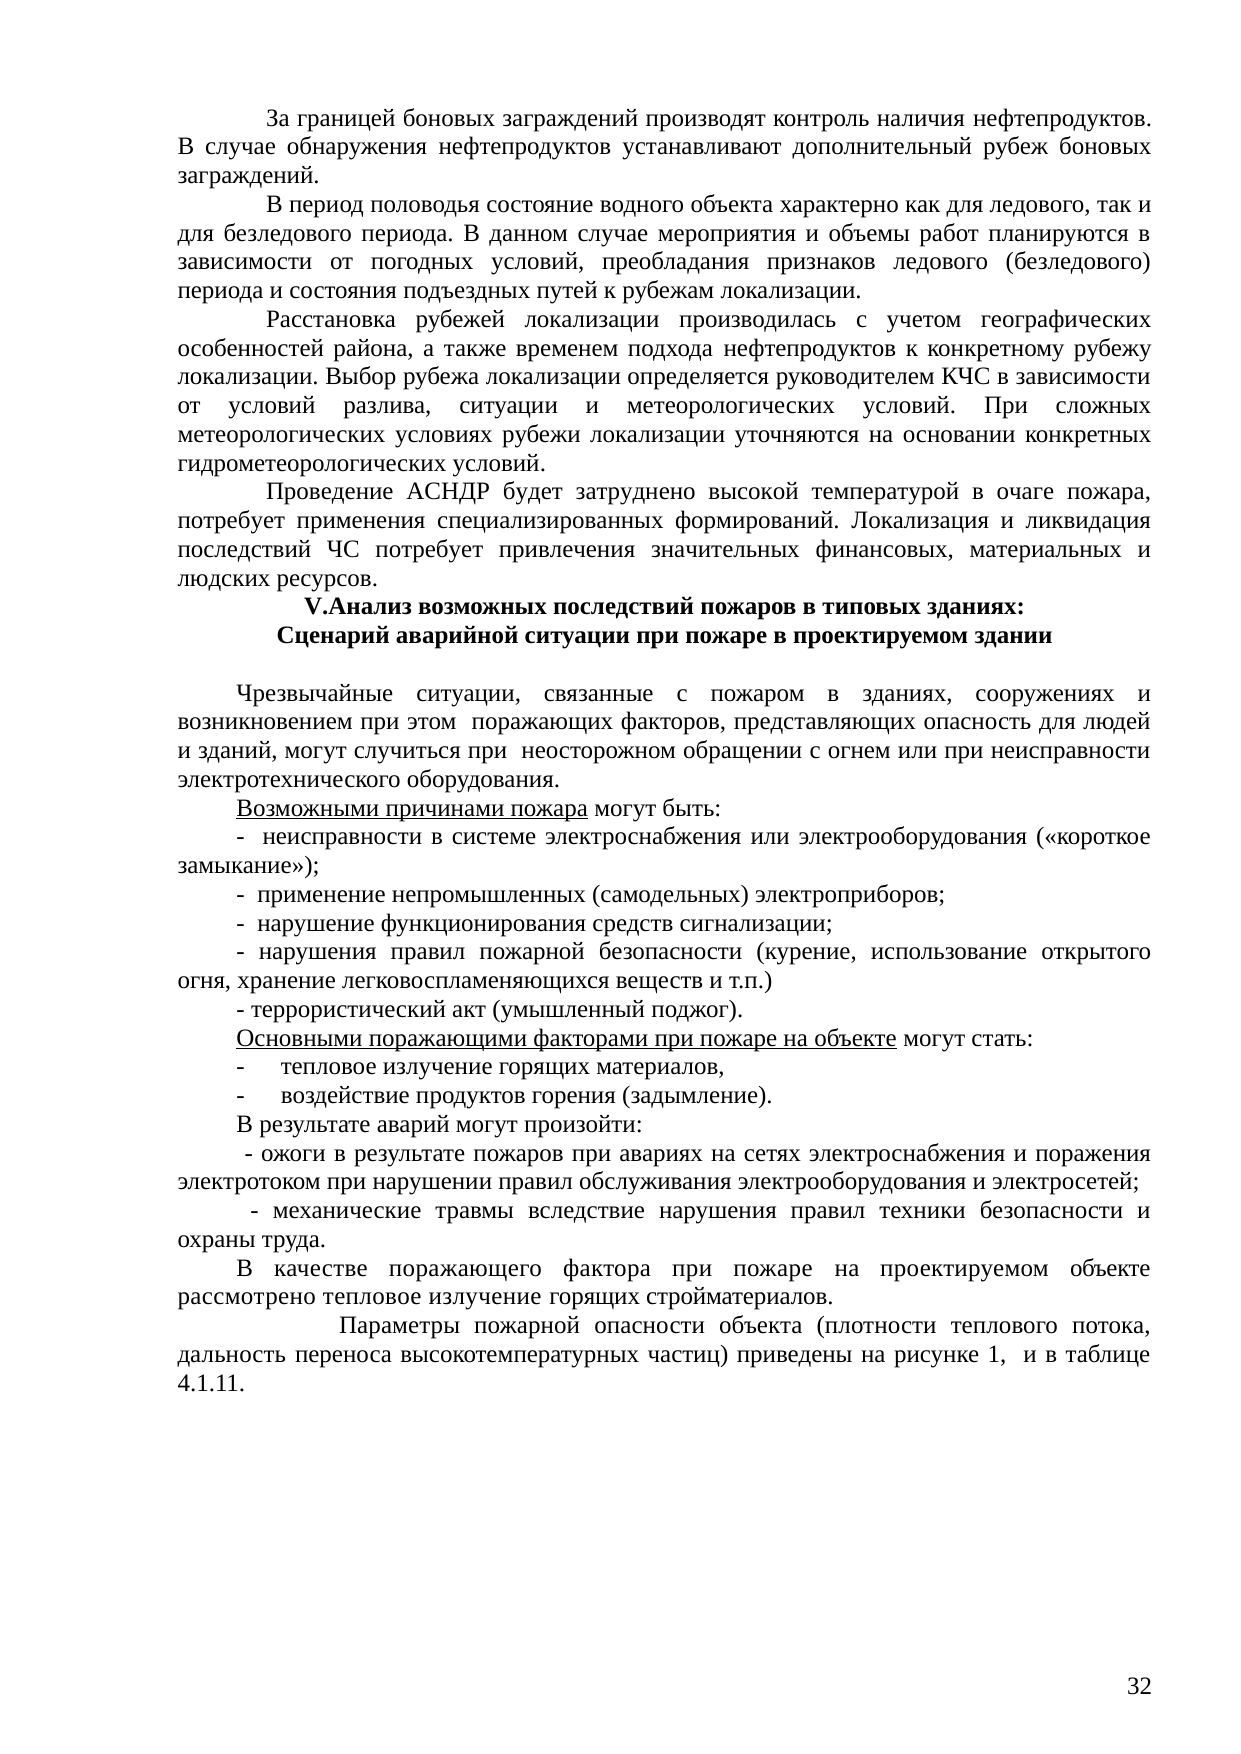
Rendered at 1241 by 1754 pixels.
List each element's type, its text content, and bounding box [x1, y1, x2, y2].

text V.Анализ возможных последствий пожаров в типовых зданиях: [177, 591, 1152, 620]
text В качестве поражающего фактора при пожаре на проектируемом объекте рассмотрено тепловое излучение горящих стройматериалов. [177, 1253, 1151, 1310]
text - нарушения правил пожарной безопасности (курение, использование открытого огня, хранение легковоспламеняющихся веществ и т.п.) [177, 936, 1152, 994]
text За границей боновых заграждений производят контроль наличия нефтепродуктов. В случае обнаружения нефтепродуктов устанавливают дополнительный рубеж боновых заграждений. [177, 103, 1152, 189]
text - террористический акт (умышленный поджог). [177, 994, 1152, 1023]
text Расстановка рубежей локализации производилась с учетом географических особенностей района, а также временем подхода нефтепродуктов к конкретному рубежу локализации. Выбор рубежа локализации определяется руководителем КЧС в зависимости от условий разлива, ситуации и метеорологических условий. При сложных метеорологических условиях рубежи локализации уточняются на основании конкретных гидрометеорологических условий. [177, 304, 1152, 476]
list воздействие продуктов горения (задымление). [177, 1080, 1152, 1109]
list тепловое излучение горящих материалов, [177, 1051, 1152, 1080]
text Сценарий аварийной ситуации при пожаре в проектируемом здании [177, 620, 1152, 649]
text - ожоги в результате пожаров при авариях на сетях электроснабжения и поражения электротоком при нарушении правил обслуживания электрооборудования и электросетей; [177, 1138, 1152, 1195]
text В период половодья состояние водного объекта характерно как для ледового, так и для безледового периода. В данном случае мероприятия и объемы работ планируются в зависимости от погодных условий, преобладания признаков ледового (безледового) периода и состояния подъездных путей к рубежам локализации. [177, 189, 1152, 304]
text Параметры пожарной опасности объекта (плотности теплового потока, дальность переноса высокотемпературных частиц) приведены на рисунке 1, и в таблице 4.1.11. [177, 1310, 1152, 1396]
text - механические травмы вследствие нарушения правил техники безопасности и охраны труда. [177, 1195, 1152, 1253]
text Проведение АСНДР будет затруднено высокой температурой в очаге пожара, потребует применения специализированных формирований. Локализация и ликвидация последствий ЧС потребует привлечения значительных финансовых, материальных и людских ресурсов. [177, 476, 1152, 591]
text Чрезвычайные ситуации, связанные с пожаром в зданиях, сооружениях и возникновением при этом поражающих факторов, представляющих опасность для людей и зданий, могут случиться при неосторожном обращении с огнем или при неисправности электротехнического оборудования. [177, 678, 1152, 793]
text Основными поражающими факторами при пожаре на объекте могут стать: [177, 1023, 1152, 1051]
text - применение непромышленных (самодельных) электроприборов; [177, 879, 1152, 908]
text В результате аварий могут произойти: [177, 1109, 1152, 1138]
text - нарушение функционирования средств сигнализации; [177, 908, 1152, 936]
text - неисправности в системе электроснабжения или электрооборудования («короткое замыкание»); [177, 821, 1152, 879]
text Возможными причинами пожара могут быть: [177, 793, 1152, 821]
